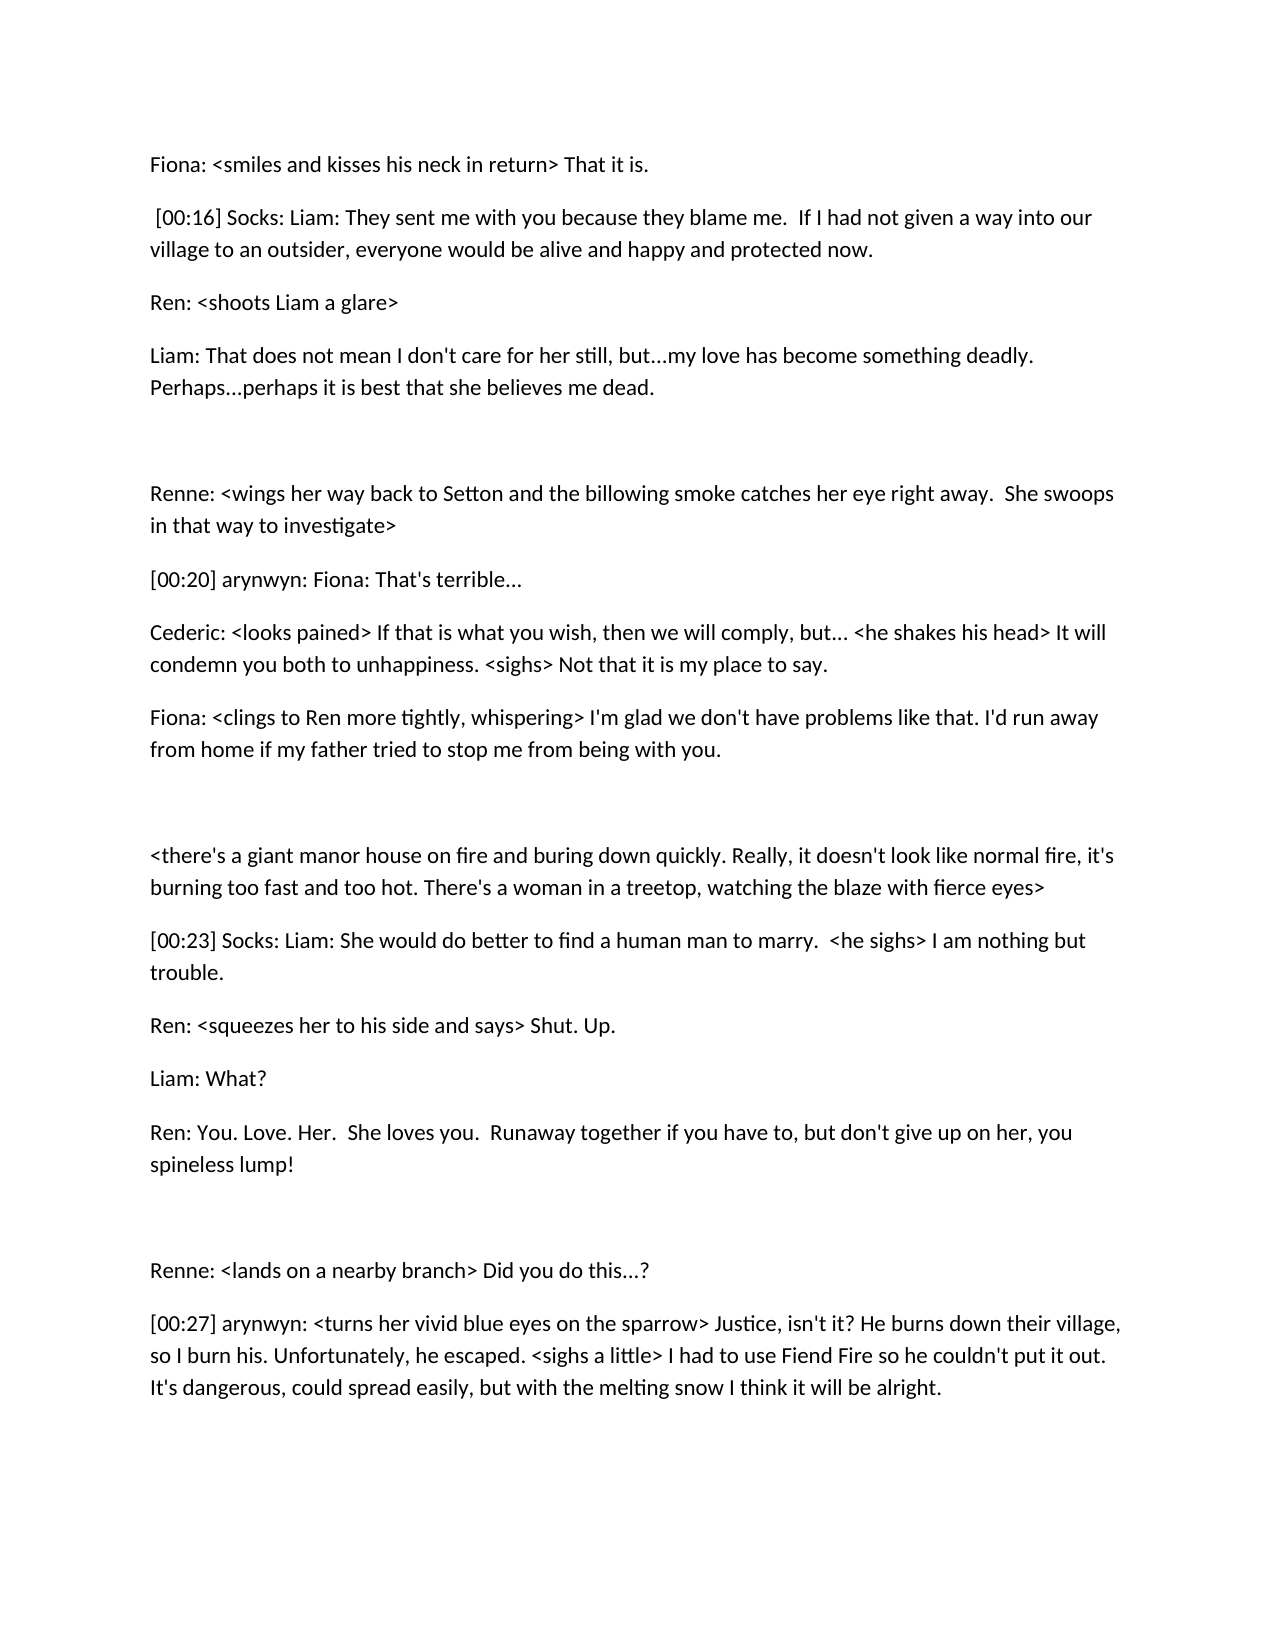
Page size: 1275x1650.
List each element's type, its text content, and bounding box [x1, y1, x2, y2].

text [00:23] Socks: Liam: She would do better to find a human man to marry. <he sighs> I am nothing but trouble. [150, 926, 1125, 987]
text Ren: <squeezes her to his side and says> Shut. Up. [150, 1012, 1125, 1039]
text Liam: That does not mean I don't care for her still, but...my love has become something deadly. Perhaps...perhaps it is best that she believes me dead. [150, 341, 1125, 401]
text Liam: What? [150, 1064, 1125, 1093]
text [00:20] arynwyn: Fiona: That's terrible... [150, 565, 1125, 593]
text Ren: You. Love. Her. She loves you. Runaway together if you have to, but don't give up on her, you spineless lump! [150, 1118, 1125, 1178]
text <there's a giant manor house on fire and buring down quickly. Really, it doesn't look like normal fire, it's burning too fast and too hot. There's a woman in a treetop, watching the blaze with fierce eyes> [150, 841, 1125, 901]
text Renne: <lands on a nearby branch> Did you do this...? [150, 1256, 1125, 1284]
text Ren: <shoots Liam a glare> [150, 288, 1125, 316]
text Fiona: <clings to Ren more tightly, whispering> I'm glad we don't have problems like that. I'd run away from home if my father tried to stop me from being with you. [150, 703, 1125, 763]
text Renne: <wings her way back to Setton and the billowing smoke catches her eye right away. She swoops in that way to investigate> [150, 479, 1125, 540]
text [00:16] Socks: Liam: They sent me with you because they blame me. If I had not given a way into our village to an outsider, everyone would be alive and happy and protected now. [150, 203, 1125, 263]
text [00:27] arynwyn: <turns her vivid blue eyes on the sparrow> Justice, isn't it? He burns down their village, so I burn his. Unfortunately, he escaped. <sighs a little> I had to use Fiend Fire so he couldn't put it out. It's dangerous, could spread easily, but with the melting snow I think it will be alright. [150, 1309, 1125, 1401]
text Fiona: <smiles and kisses his neck in return> That it is. [150, 150, 1125, 178]
text Cederic: <looks pained> If that is what you wish, then we will comply, but... <he shakes his head> It will condemn you both to unhappiness. <sighs> Not that it is my place to say. [150, 618, 1125, 678]
